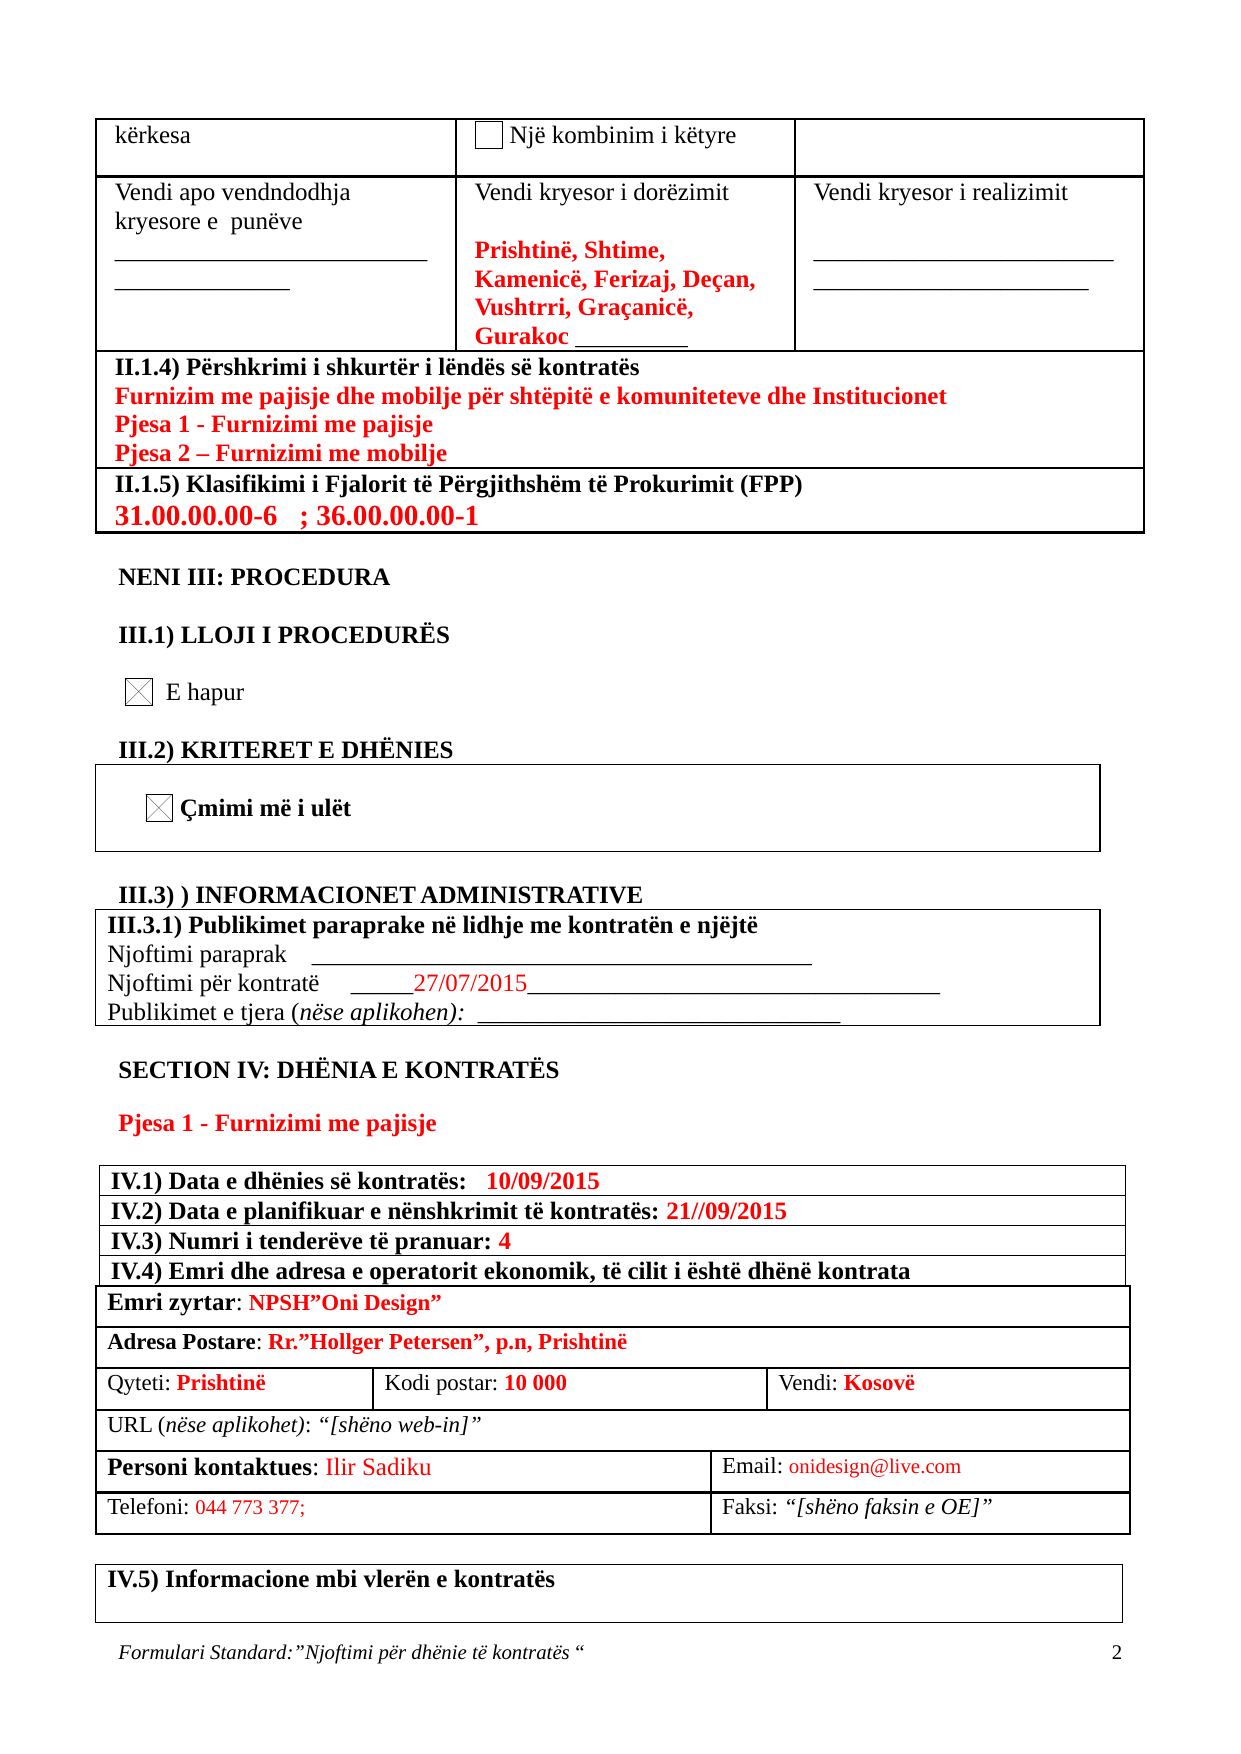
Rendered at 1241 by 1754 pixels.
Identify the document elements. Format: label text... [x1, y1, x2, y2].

table_cell Faksi: “[shëno faksin e OE]” [712, 1494, 1129, 1533]
table_cell Vendi kryesor i realizimit ______________________________________________ [796, 178, 1143, 350]
table_cell II.1.5) Klasifikimi i Fjalorit të Përgjithshëm të Prokurimit (FPP) 31.00.00.00-6 ; 36.00.00.00-1 [97, 469, 1143, 531]
table_cell Kodi postar: 10 000 [374, 1369, 766, 1409]
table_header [96, 1565, 1122, 1622]
table_cell Vendi apo vendndodhja kryesore e punëve _______________________________________ [97, 178, 455, 350]
table_cell URL (nëse aplikohet): “[shëno web-in]” [97, 1411, 1129, 1450]
table_cell Qyteti: Prishtinë [97, 1369, 372, 1409]
table_cell IV.4) Emri dhe adresa e operatorit ekonomik, të cilit i është dhënë kontrata [100, 1256, 1125, 1284]
text III.3) ) INFORMACIONET ADMINISTRATIVE [118, 881, 1122, 909]
text NENI III: PROCEDURA [118, 562, 1122, 591]
text Pjesa 1 - Furnizimi me pajisje [118, 1108, 1122, 1137]
table_cell [796, 120, 1143, 175]
table_cell IV.2) Data e planifikuar e nënshkrimit të kontratës: 21//09/2015 [100, 1196, 1125, 1225]
table_header IV.1) Data e dhënies së kontratës: 10/09/2015 [100, 1166, 1125, 1195]
table_cell Adresa Postare: Rr.”Hollger Petersen”, p.n, Prishtinë [97, 1328, 1129, 1367]
table_header Çmimi më i ulët [96, 765, 1099, 851]
text E hapur [118, 677, 1122, 706]
table_cell Vendi: Kosovë [768, 1369, 1129, 1409]
table_cell Emri zyrtar: NPSH”Oni Design” [97, 1287, 1129, 1326]
text SECTION IV: DHËNIA E KONTRATËS [118, 1055, 1122, 1084]
table_cell IV.3) Numri i tenderëve të pranuar: 4 [100, 1226, 1125, 1255]
text III.2) KRITERET E DHËNIES [118, 735, 1122, 763]
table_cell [97, 120, 455, 175]
table_header III.3.1) Publikimet paraprake në lidhje me kontratën e njëjtë Njoftimi paraprak ________________________________________ Njoftimi për kontratë _____27/07/2015_________________________________ Publikimet e tjera (nëse aplikohen): _____________________________ [96, 910, 1099, 1025]
table_cell Vendi kryesor i dorëzimit Prishtinë, Shtime, Kamenicë, Ferizaj, Deçan, Vushtrri, Graçanicë, Gurakoc _________ [457, 178, 794, 350]
table_cell II.1.4) Përshkrimi i shkurtër i lëndës së kontratës Furnizim me pajisje dhe mobilje për shtëpitë e komuniteteve dhe Institucionet Pjesa 1 - Furnizimi me pajisje Pjesa 2 – Furnizimi me mobilje [97, 352, 1143, 467]
table_cell Telefoni: 044 773 377; [97, 1494, 710, 1533]
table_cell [457, 120, 794, 175]
table_cell Email: onidesign@live.com [712, 1452, 1129, 1491]
text III.1) LLOJI I PROCEDURËS [118, 620, 1122, 648]
table_cell Personi kontaktues: Ilir Sadiku [97, 1452, 710, 1491]
